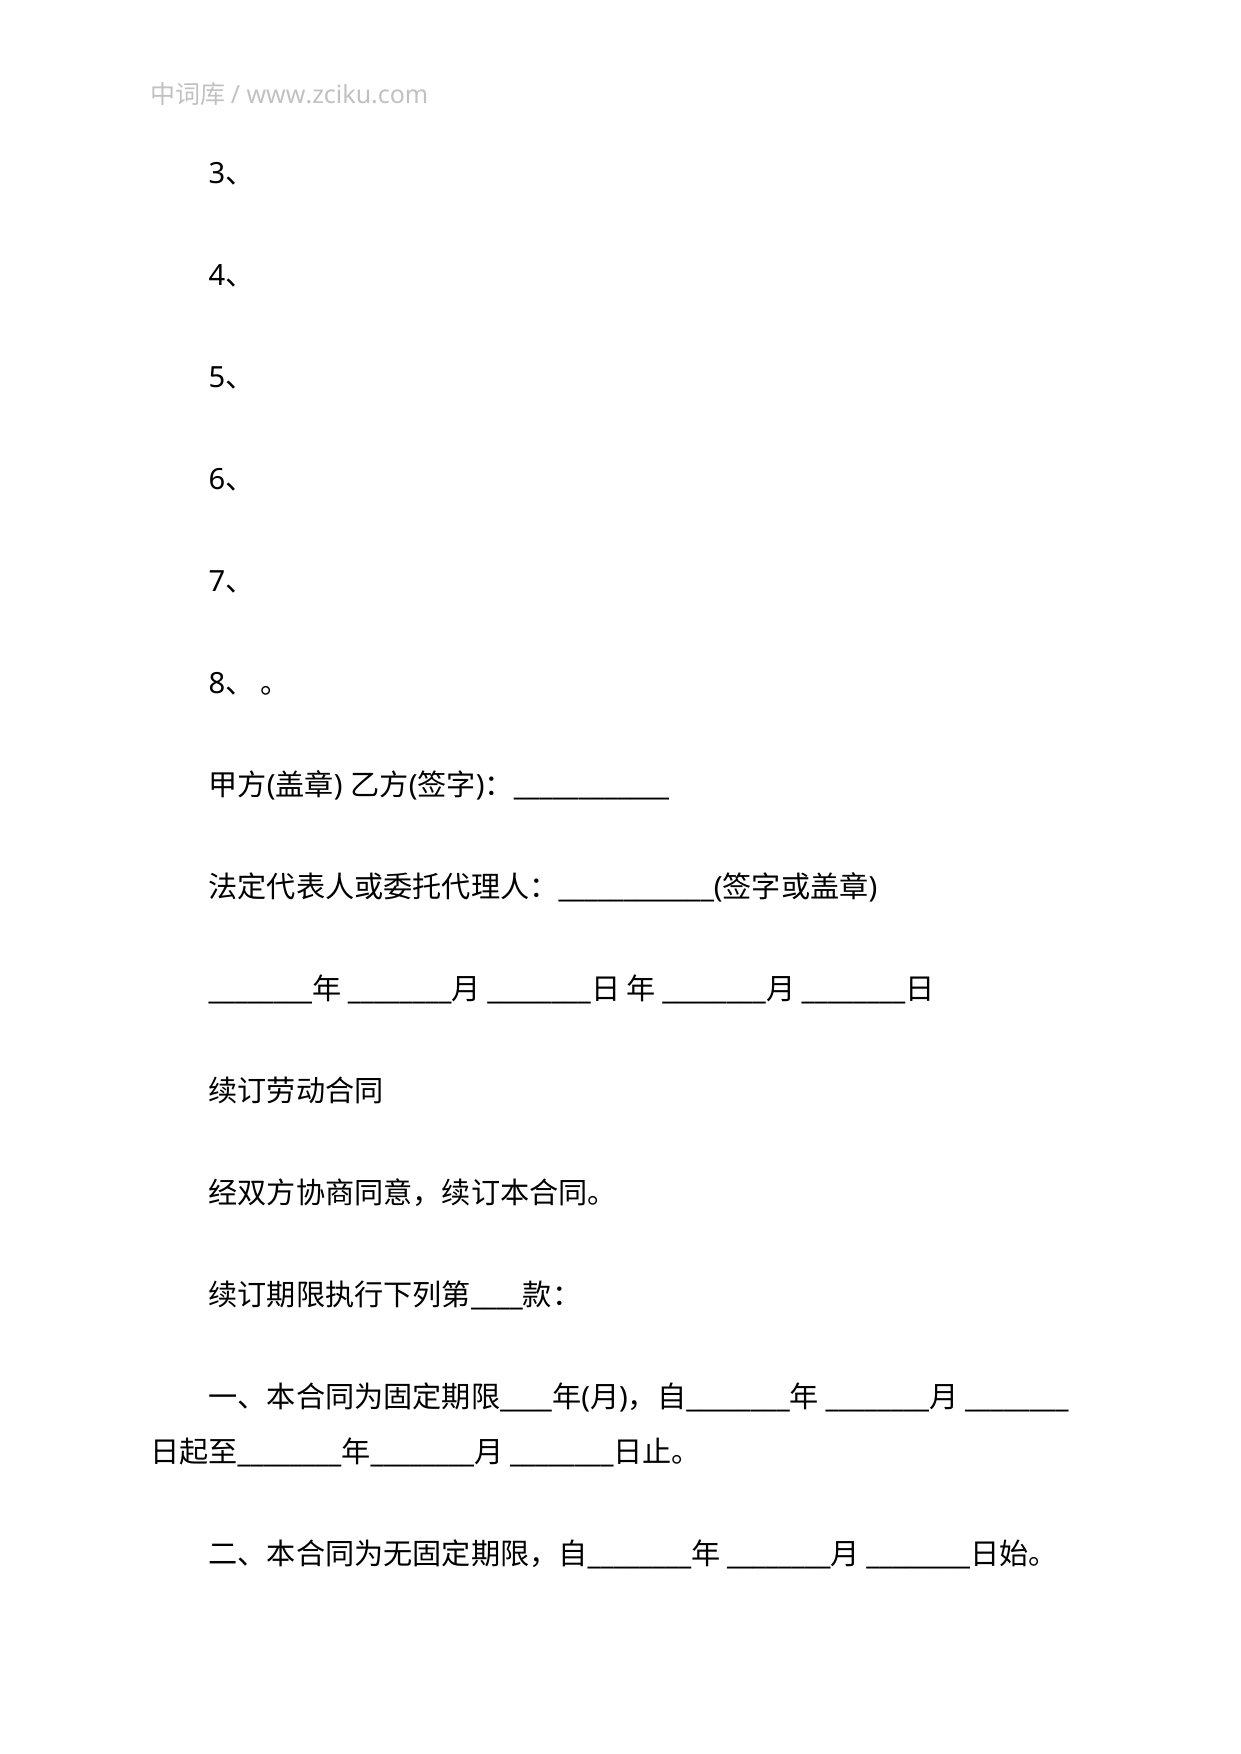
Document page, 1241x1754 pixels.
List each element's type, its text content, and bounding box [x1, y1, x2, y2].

text 3、 [150, 150, 1090, 192]
text 4、 [150, 252, 1090, 294]
text 6、 [150, 456, 1090, 498]
text 甲方(盖章) 乙方(签字)：____________ [150, 762, 1090, 804]
text 8、 。 [150, 660, 1090, 702]
text 经双方协商同意，续订本合同。 [150, 1169, 1090, 1212]
text 二、本合同为无固定期限，自________年 ________月 ________日始。 [150, 1530, 1090, 1573]
text 法定代表人或委托代理人：____________(签字或盖章) [150, 864, 1090, 906]
text 一、本合同为固定期限____年(月)，自________年 ________月 ________日起至________年________月 ________日止。 [150, 1373, 1090, 1471]
text 续订期限执行下列第____款： [150, 1271, 1090, 1314]
text 5、 [150, 354, 1090, 396]
text 7、 [150, 558, 1090, 600]
text 续订劳动合同 [150, 1068, 1090, 1110]
text ________年 ________月 ________日 年 ________月 ________日 [150, 966, 1090, 1008]
